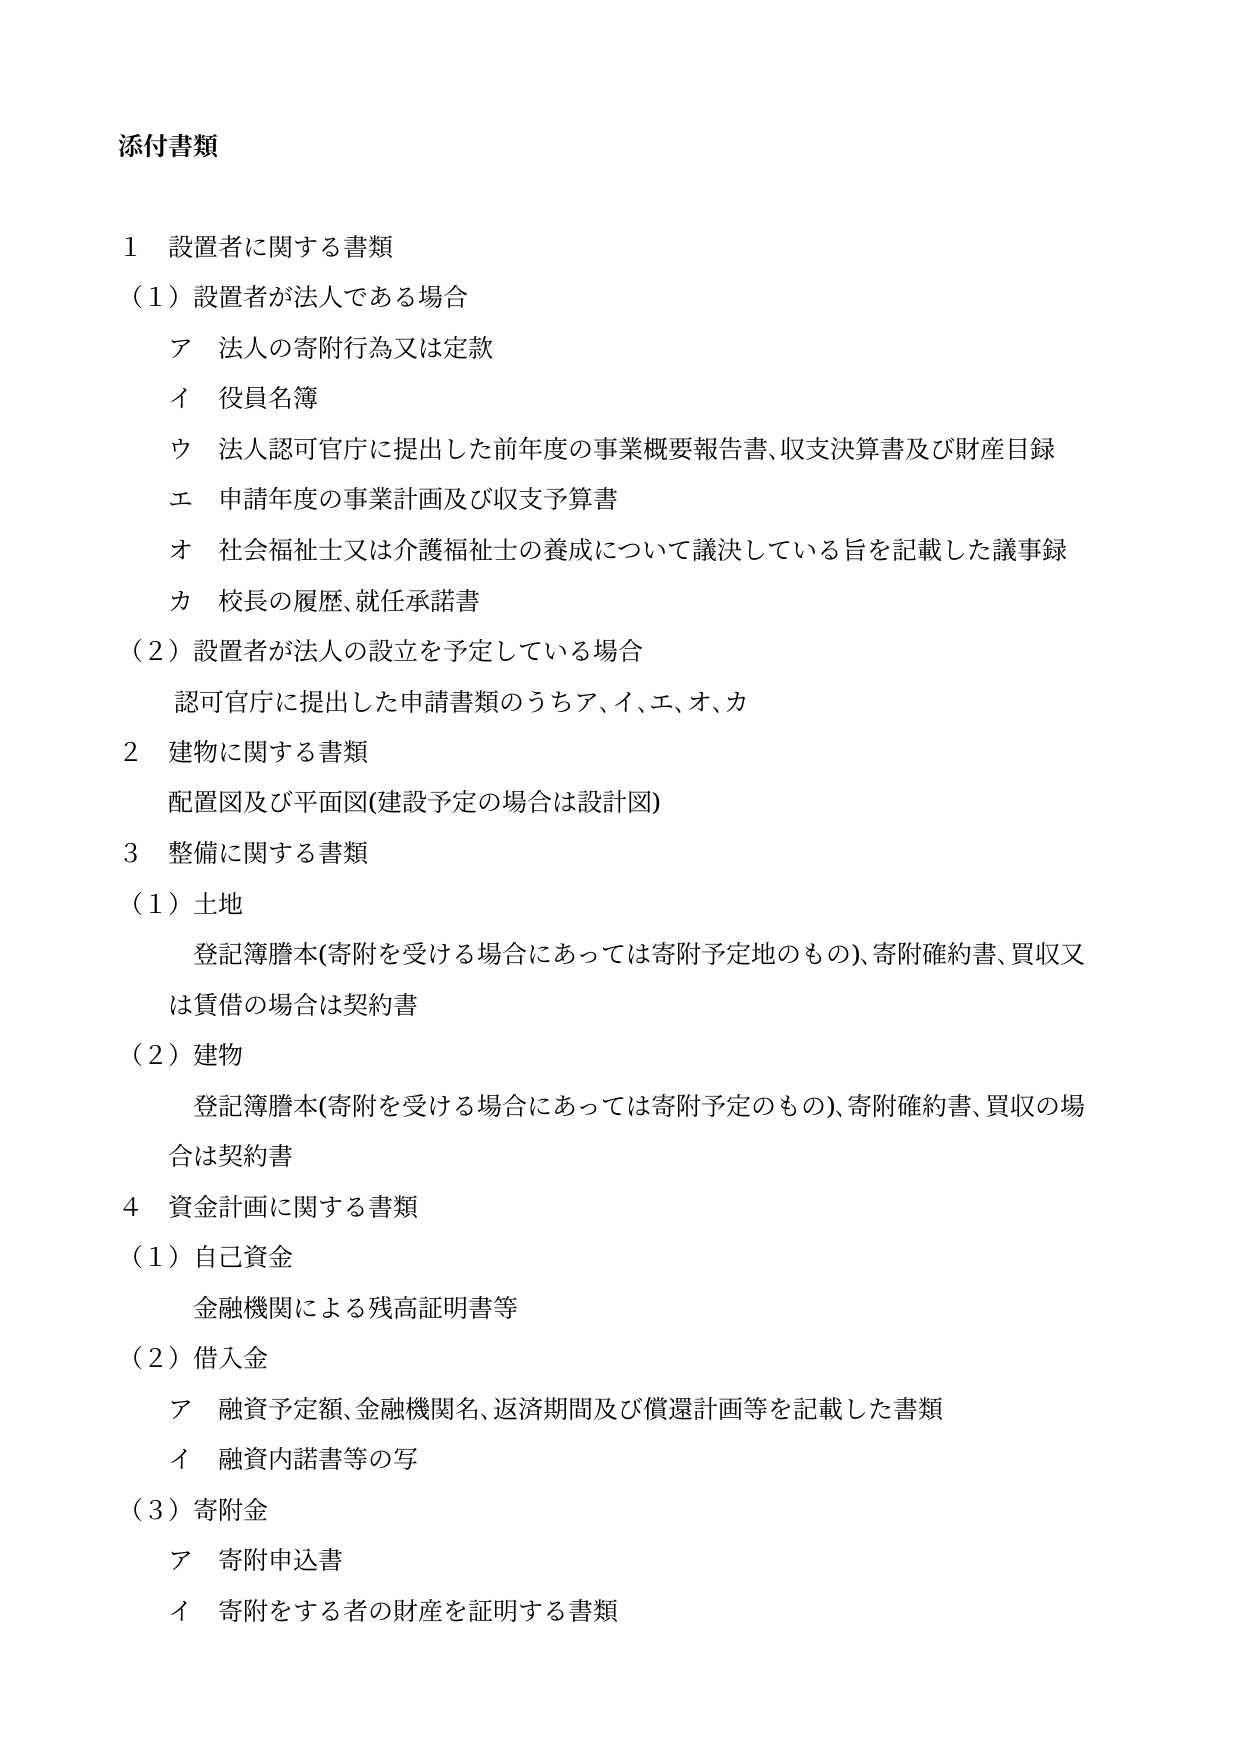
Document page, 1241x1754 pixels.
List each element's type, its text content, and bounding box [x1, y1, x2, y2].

text ３ 整備に関する書類 [118, 826, 1122, 877]
text ア 法人の寄附行為又は定款 [118, 321, 1122, 372]
text ア 寄附申込書 [118, 1534, 1122, 1584]
text イ 寄附をする者の財産を証明する書類 [118, 1584, 1122, 1635]
text エ 申請年度の事業計画及び収支予算書 [118, 473, 1122, 523]
text （２）借入金 [118, 1332, 1122, 1382]
text カ 校長の履歴､就任承諾書 [118, 574, 1122, 624]
text イ 融資内諾書等の写 [118, 1433, 1122, 1483]
text 配置図及び平面図(建設予定の場合は設計図) [118, 776, 1122, 826]
text （２）建物 [118, 1028, 1122, 1079]
text イ 役員名簿 [118, 372, 1122, 422]
text ア 融資予定額､金融機関名､返済期間及び償還計画等を記載した書類 [118, 1382, 1122, 1433]
text 添付書類 [118, 119, 1122, 170]
text （３）寄附金 [118, 1483, 1122, 1534]
text 金融機関による残高証明書等 [118, 1281, 1122, 1332]
text ２ 建物に関する書類 [118, 725, 1122, 776]
text （２）設置者が法人の設立を予定している場合 [118, 624, 1122, 675]
text 認可官庁に提出した申請書類のうちア､イ､エ､オ､カ [118, 675, 1122, 725]
text １ 設置者に関する書類 [118, 220, 1122, 271]
text （１）自己資金 [118, 1231, 1122, 1281]
text ４ 資金計画に関する書類 [118, 1180, 1122, 1231]
text （１）土地 [118, 877, 1122, 927]
text 登記簿謄本(寄附を受ける場合にあっては寄附予定のもの)､寄附確約書､買収の場 合は契約書 [118, 1079, 1122, 1180]
text （１）設置者が法人である場合 [118, 271, 1122, 321]
text 登記簿謄本(寄附を受ける場合にあっては寄附予定地のもの)､寄附確約書､買収又 は賃借の場合は契約書 [118, 927, 1122, 1028]
text オ 社会福祉士又は介護福祉士の養成について議決している旨を記載した議事録 [118, 523, 1122, 574]
text ウ 法人認可官庁に提出した前年度の事業概要報告書､収支決算書及び財産目録 [118, 422, 1122, 473]
